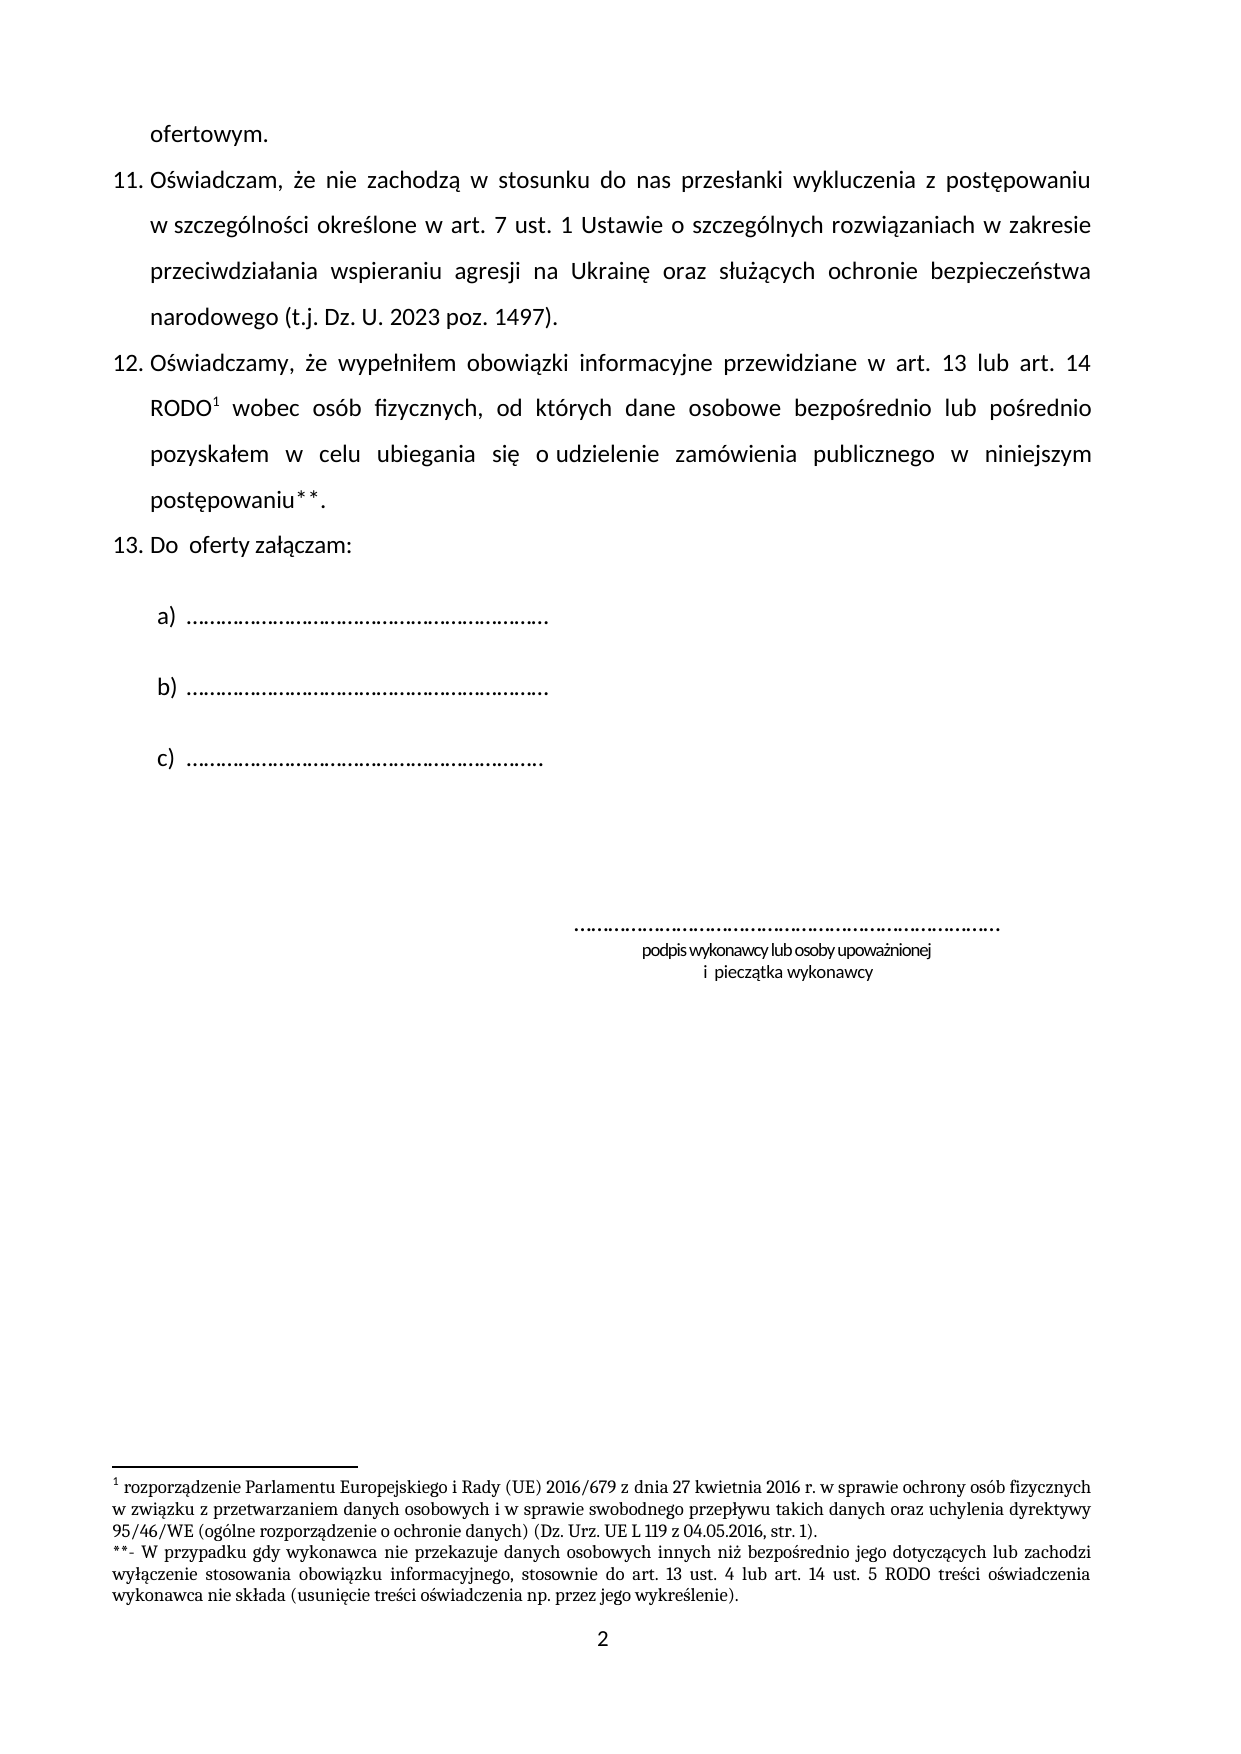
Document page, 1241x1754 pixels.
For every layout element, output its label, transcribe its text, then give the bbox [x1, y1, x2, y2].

list …………………………………………………….. [157, 742, 1093, 772]
text podpis wykonawcy lub osoby upoważnionej [482, 938, 1093, 961]
list ……………………………………………………… [157, 671, 1093, 702]
list Oświadczamy, że wypełniłem obowiązki informacyjne przewidziane w art. 13 lub art. 14 RODO wobec osób fizycznych, od których dane osobowe bezpośrednio lub pośrednio pozyskałem w celu ubiegania się o udzielenie zamówienia publicznego w niniejszym postępowaniu**. [112, 347, 1093, 514]
list ……………………………………………………… [157, 600, 1093, 631]
text ………………………………………………………………… [482, 907, 1093, 938]
list Oświadczam, że nie zachodzą w stosunku do nas przesłanki wykluczenia z postępowaniu w szczególności określone w art. 7 ust. 1 Ustawie o szczególnych rozwiązaniach w zakresie przeciwdziałania wspieraniu agresji na Ukrainę oraz służących ochronie bezpieczeństwa narodowego (t.j. Dz. U. 2023 poz. 1497). [112, 164, 1093, 332]
text i pieczątka wykonawcy [703, 961, 1093, 983]
list Do oferty załączam: [112, 530, 1093, 560]
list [112, 118, 1093, 149]
